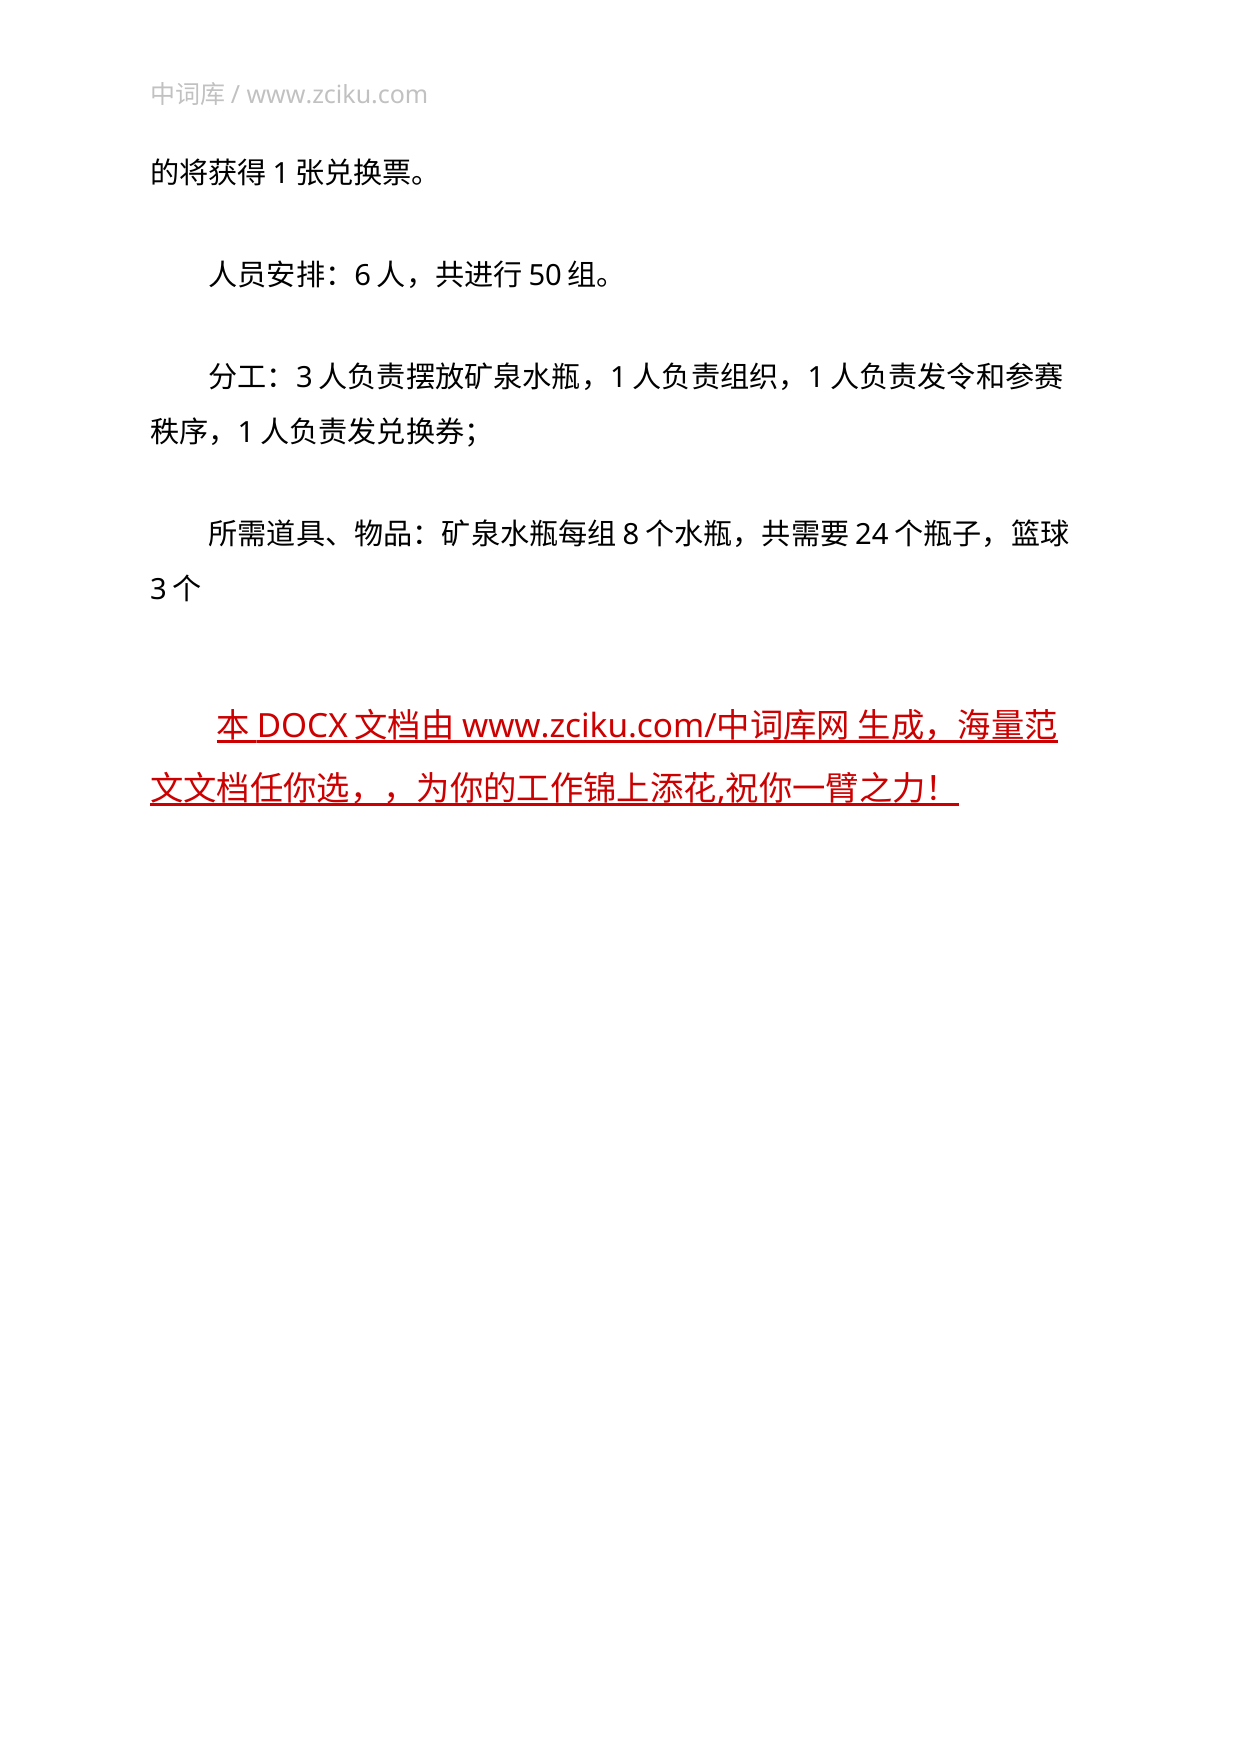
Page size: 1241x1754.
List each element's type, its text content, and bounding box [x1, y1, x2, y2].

text 本DOCX文档由 www.zciku.com/中词库网 生成，海量范文文档任你选，，为你的工作锦上添花,祝你一臂之力！ [150, 699, 1090, 810]
text 人员安排：6人，共进行50组。 [150, 252, 1090, 294]
text 所需道具、物品：矿泉水瓶每组8个水瓶，共需要24个瓶子，篮球3个 [150, 511, 1090, 608]
text 分工：3人负责摆放矿泉水瓶，1人负责组织，1人负责发令和参赛秩序，1人负责发兑换券； [150, 354, 1090, 451]
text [150, 150, 1090, 192]
